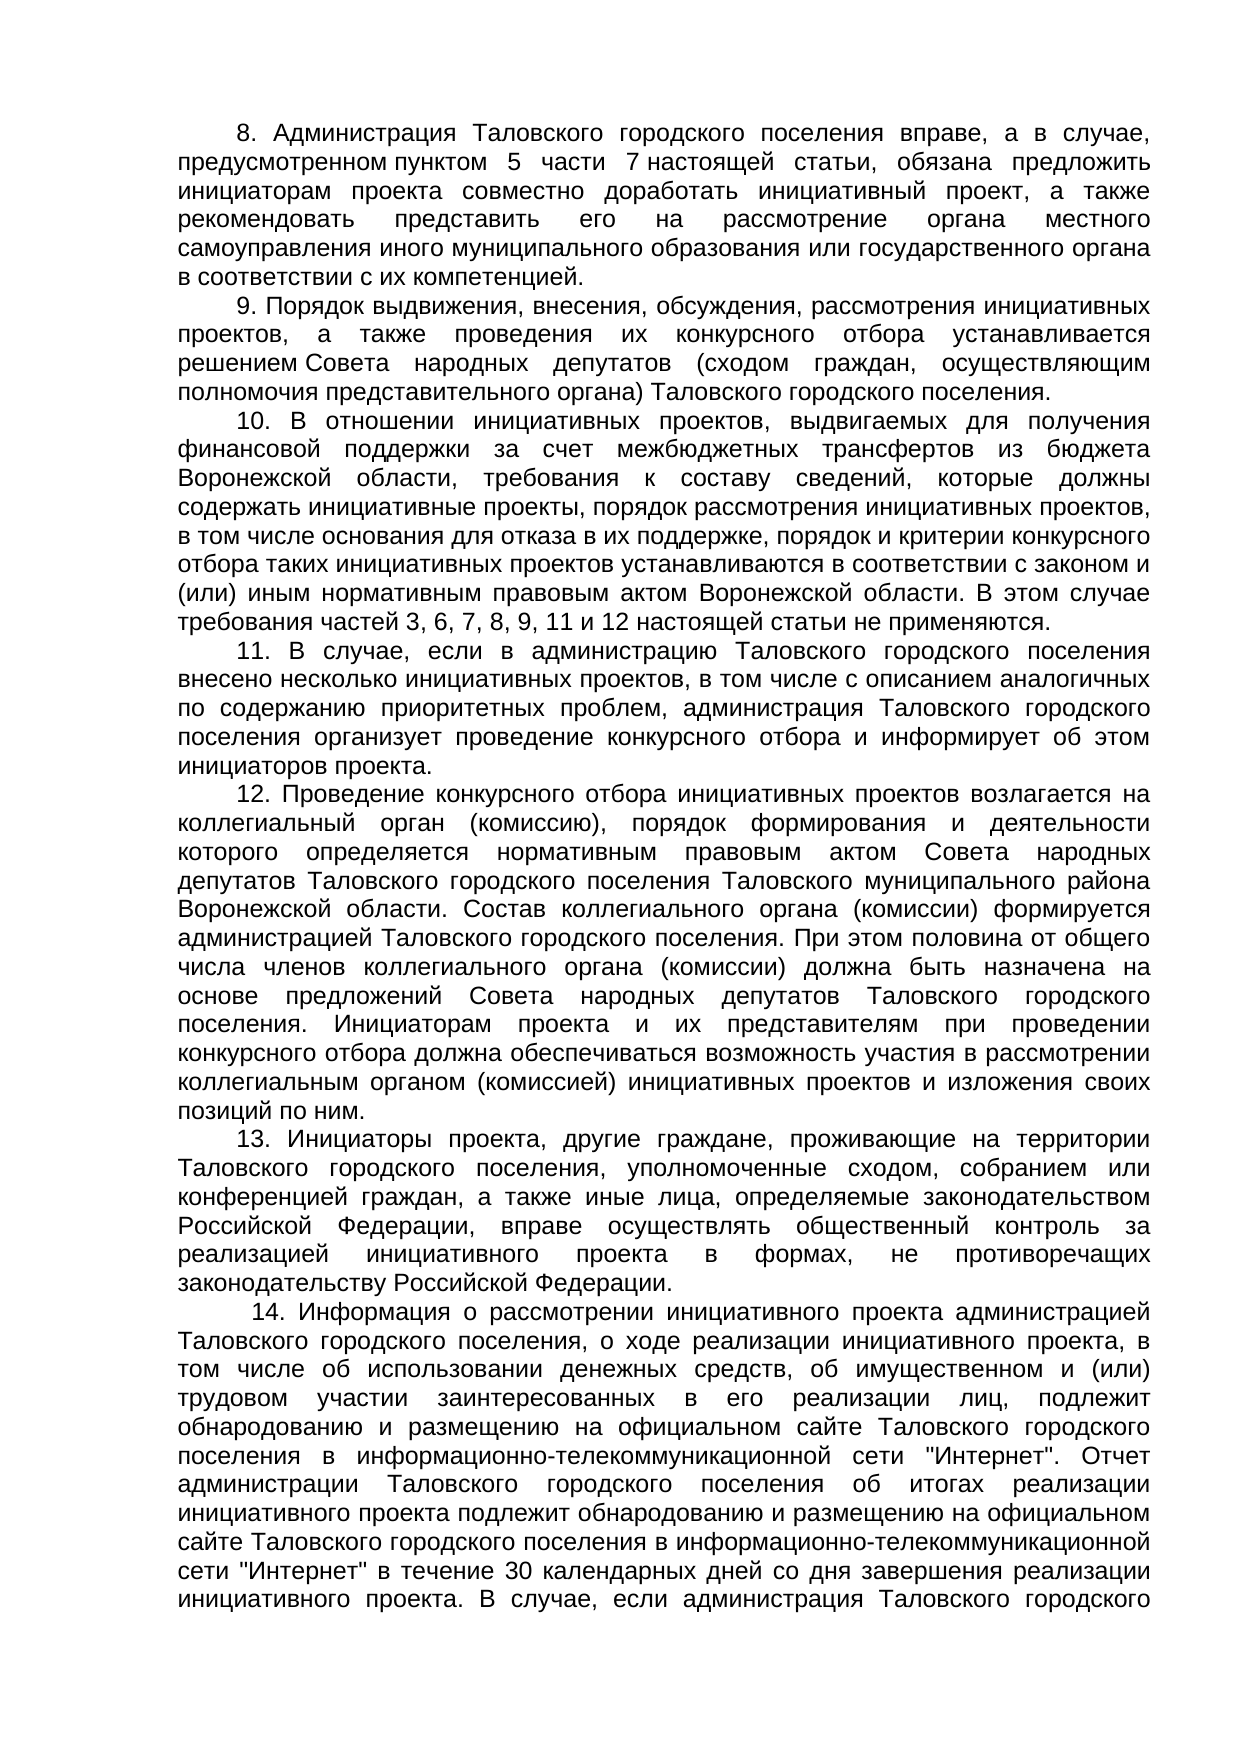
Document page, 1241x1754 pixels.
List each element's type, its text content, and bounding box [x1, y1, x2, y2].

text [177, 1297, 1152, 1613]
text 8. Администрация Таловского городского поселения вправе, а в случае, предусмотренном пунктом 5 части 7 настоящей статьи, обязана предложить инициаторам проекта совместно доработать инициативный проект, а также рекомендовать представить его на рассмотрение органа местного самоуправления иного муниципального образования или государственного органа в соответствии с их компетенцией. [177, 118, 1152, 291]
text 13. Инициаторы проекта, другие граждане, проживающие на территории Таловского городского поселения, уполномоченные сходом, собранием или конференцией граждан, а также иные лица, определяемые законодательством Российской Федерации, вправе осуществлять общественный контроль за реализацией инициативного проекта в формах, не противоречащих законодательству Российской Федерации. [177, 1124, 1152, 1297]
text 9. Порядок выдвижения, внесения, обсуждения, рассмотрения инициативных проектов, а также проведения их конкурсного отбора устанавливается решением Совета народных депутатов (сходом граждан, осуществляющим полномочия представительного органа) Таловского городского поселения. [177, 291, 1152, 406]
text 10. В отношении инициативных проектов, выдвигаемых для получения финансовой поддержки за счет межбюджетных трансфертов из бюджета Воронежской области, требования к составу сведений, которые должны содержать инициативные проекты, порядок рассмотрения инициативных проектов, в том числе основания для отказа в их поддержке, порядок и критерии конкурсного отбора таких инициативных проектов устанавливаются в соответствии с законом и (или) иным нормативным правовым актом Воронежской области. В этом случае требования частей 3, 6, 7, 8, 9, 11 и 12 настоящей статьи не применяются. [177, 406, 1152, 636]
text 11. В случае, если в администрацию Таловского городского поселения внесено несколько инициативных проектов, в том числе с описанием аналогичных по содержанию приоритетных проблем, администрация Таловского городского поселения организует проведение конкурсного отбора и информирует об этом инициаторов проекта. [177, 636, 1152, 779]
text 12. Проведение конкурсного отбора инициативных проектов возлагается на коллегиальный орган (комиссию), порядок формирования и деятельности которого определяется нормативным правовым актом Совета народных депутатов Таловского городского поселения Таловского муниципального района Воронежской области. Состав коллегиального органа (комиссии) формируется администрацией Таловского городского поселения. При этом половина от общего числа членов коллегиального органа (комиссии) должна быть назначена на основе предложений Совета народных депутатов Таловского городского поселения. Инициаторам проекта и их представителям при проведении конкурсного отбора должна обеспечиваться возможность участия в рассмотрении коллегиальным органом (комиссией) инициативных проектов и изложения своих позиций по ним. [177, 779, 1152, 1124]
